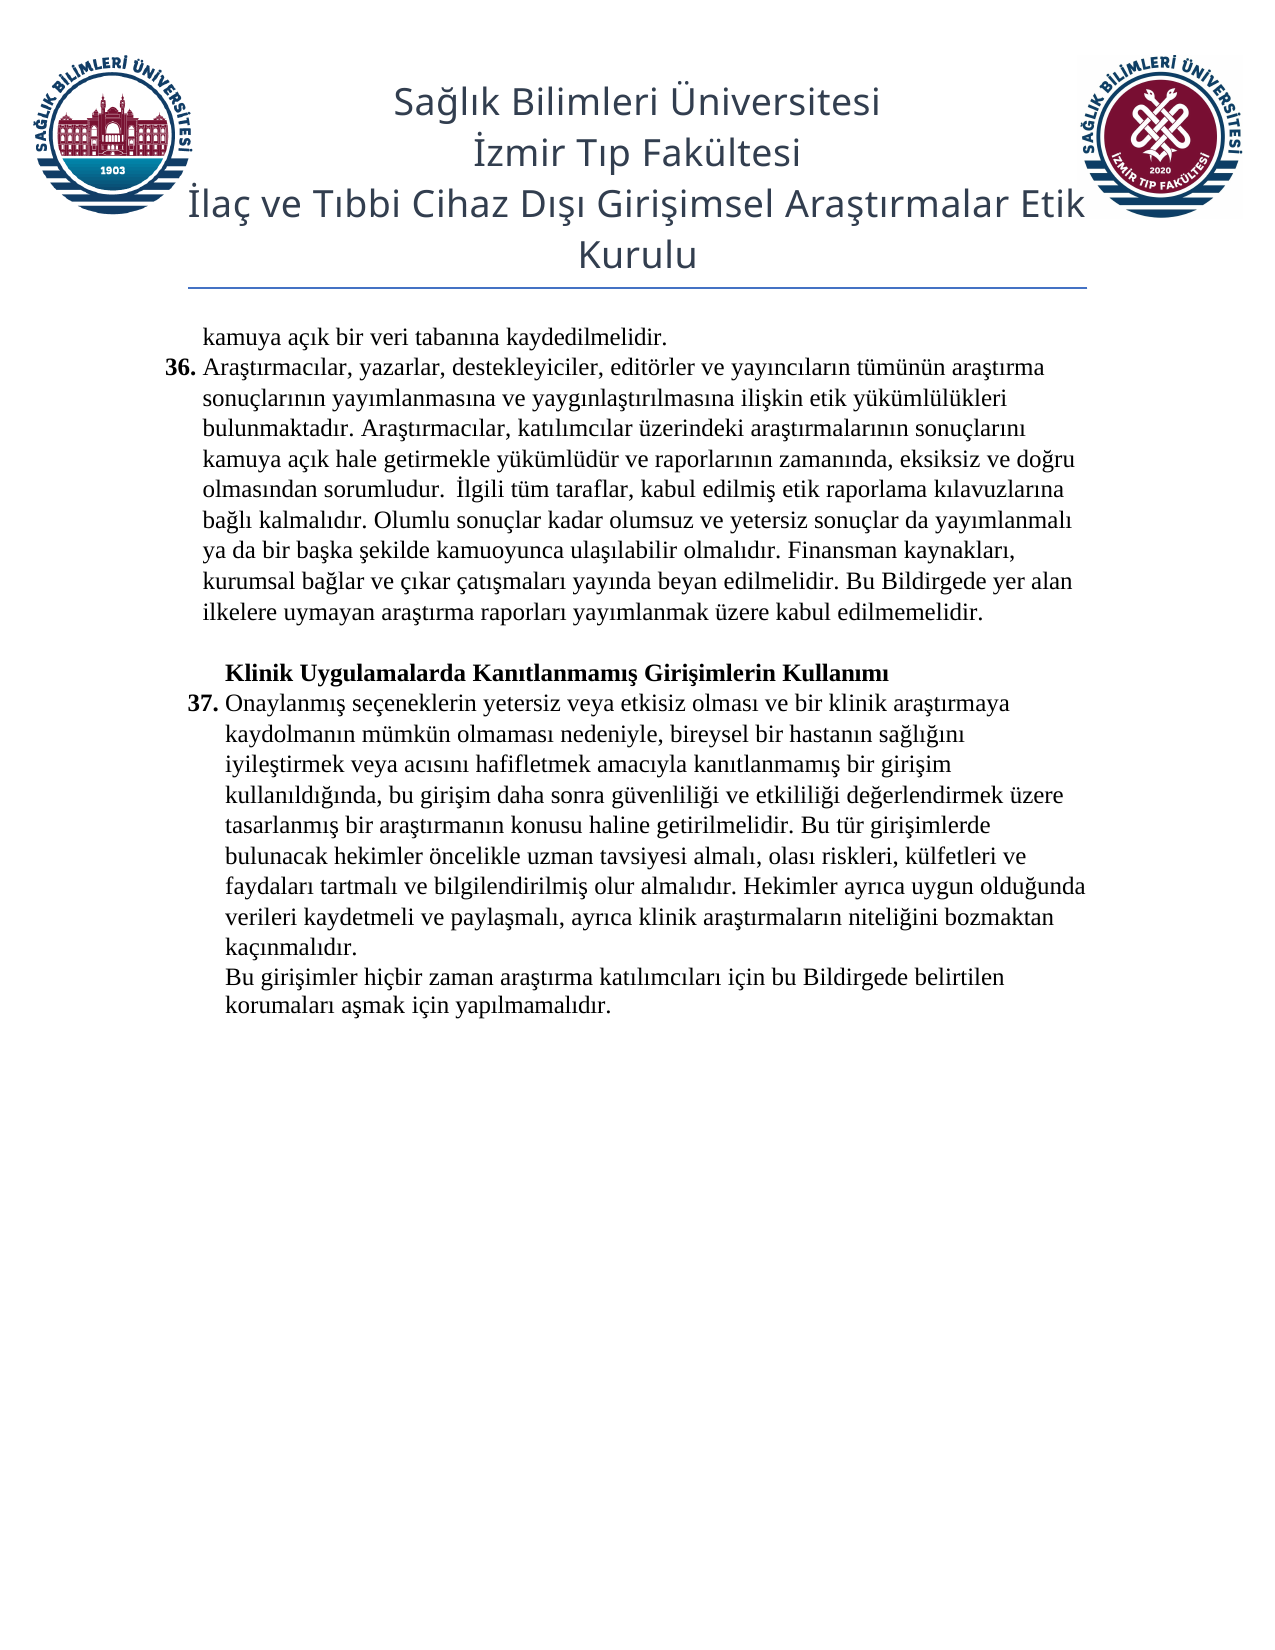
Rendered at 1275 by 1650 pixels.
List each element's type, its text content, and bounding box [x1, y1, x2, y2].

text Klinik Uygulamalarda Kanıtlanmamış Girişimlerin Kullanımı [225, 657, 1087, 687]
text Bu girişimler hiçbir zaman araştırma katılımcıları için bu Bildirgede belirtilen korumaları aşmak için yapılmamalıdır. [225, 962, 1087, 1019]
list Araştırmacılar, yazarlar, destekleyiciler, editörler ve yayıncıların tümünün araştırma sonuçlarının yayımlanmasına ve yaygınlaştırılmasına ilişkin etik yükümlülükleri bulunmaktadır. Araştırmacılar, katılımcılar üzerindeki araştırmalarının sonuçlarını kamuya açık hale getirmekle yükümlüdür ve raporlarının zamanında, eksiksiz ve doğru olmasından sorumludur. İlgili tüm taraflar, kabul edilmiş etik raporlama kılavuzlarına bağlı kalmalıdır. Olumlu sonuçlar kadar olumsuz ve yetersiz sonuçlar da yayımlanmalı ya da bir başka şekilde kamuoyunca ulaşılabilir olmalıdır. Finansman kaynakları, kurumsal bağlar ve çıkar çatışmaları yayında beyan edilmelidir. Bu Bildirgede yer alan ilkelere uymayan araştırma raporları yayımlanmak üzere kabul edilmemelidir. [165, 351, 1087, 626]
picture [29, 52, 196, 218]
picture [1077, 55, 1243, 219]
list Katılımcılar üzerindeki tıbbi araştırmalar, ilk katılımcı araştırmaya alınmadan önce kamuya açık bir veri tabanına kaydedilmelidir. [165, 321, 1087, 351]
list Onaylanmış seçeneklerin yetersiz veya etkisiz olması ve bir klinik araştırmaya kaydolmanın mümkün olmaması nedeniyle, bireysel bir hastanın sağlığını iyileştirmek veya acısını hafifletmek amacıyla kanıtlanmamış bir girişim kullanıldığında, bu girişim daha sonra güvenliliği ve etkililiği değerlendirmek üzere tasarlanmış bir araştırmanın konusu haline getirilmelidir. Bu tür girişimlerde bulunacak hekimler öncelikle uzman tavsiyesi almalı, olası riskleri, külfetleri ve faydaları tartmalı ve bilgilendirilmiş olur almalıdır. Hekimler ayrıca uygun olduğunda verileri kaydetmeli ve paylaşmalı, ayrıca klinik araştırmaların niteliğini bozmaktan kaçınmalıdır. [187, 687, 1087, 962]
